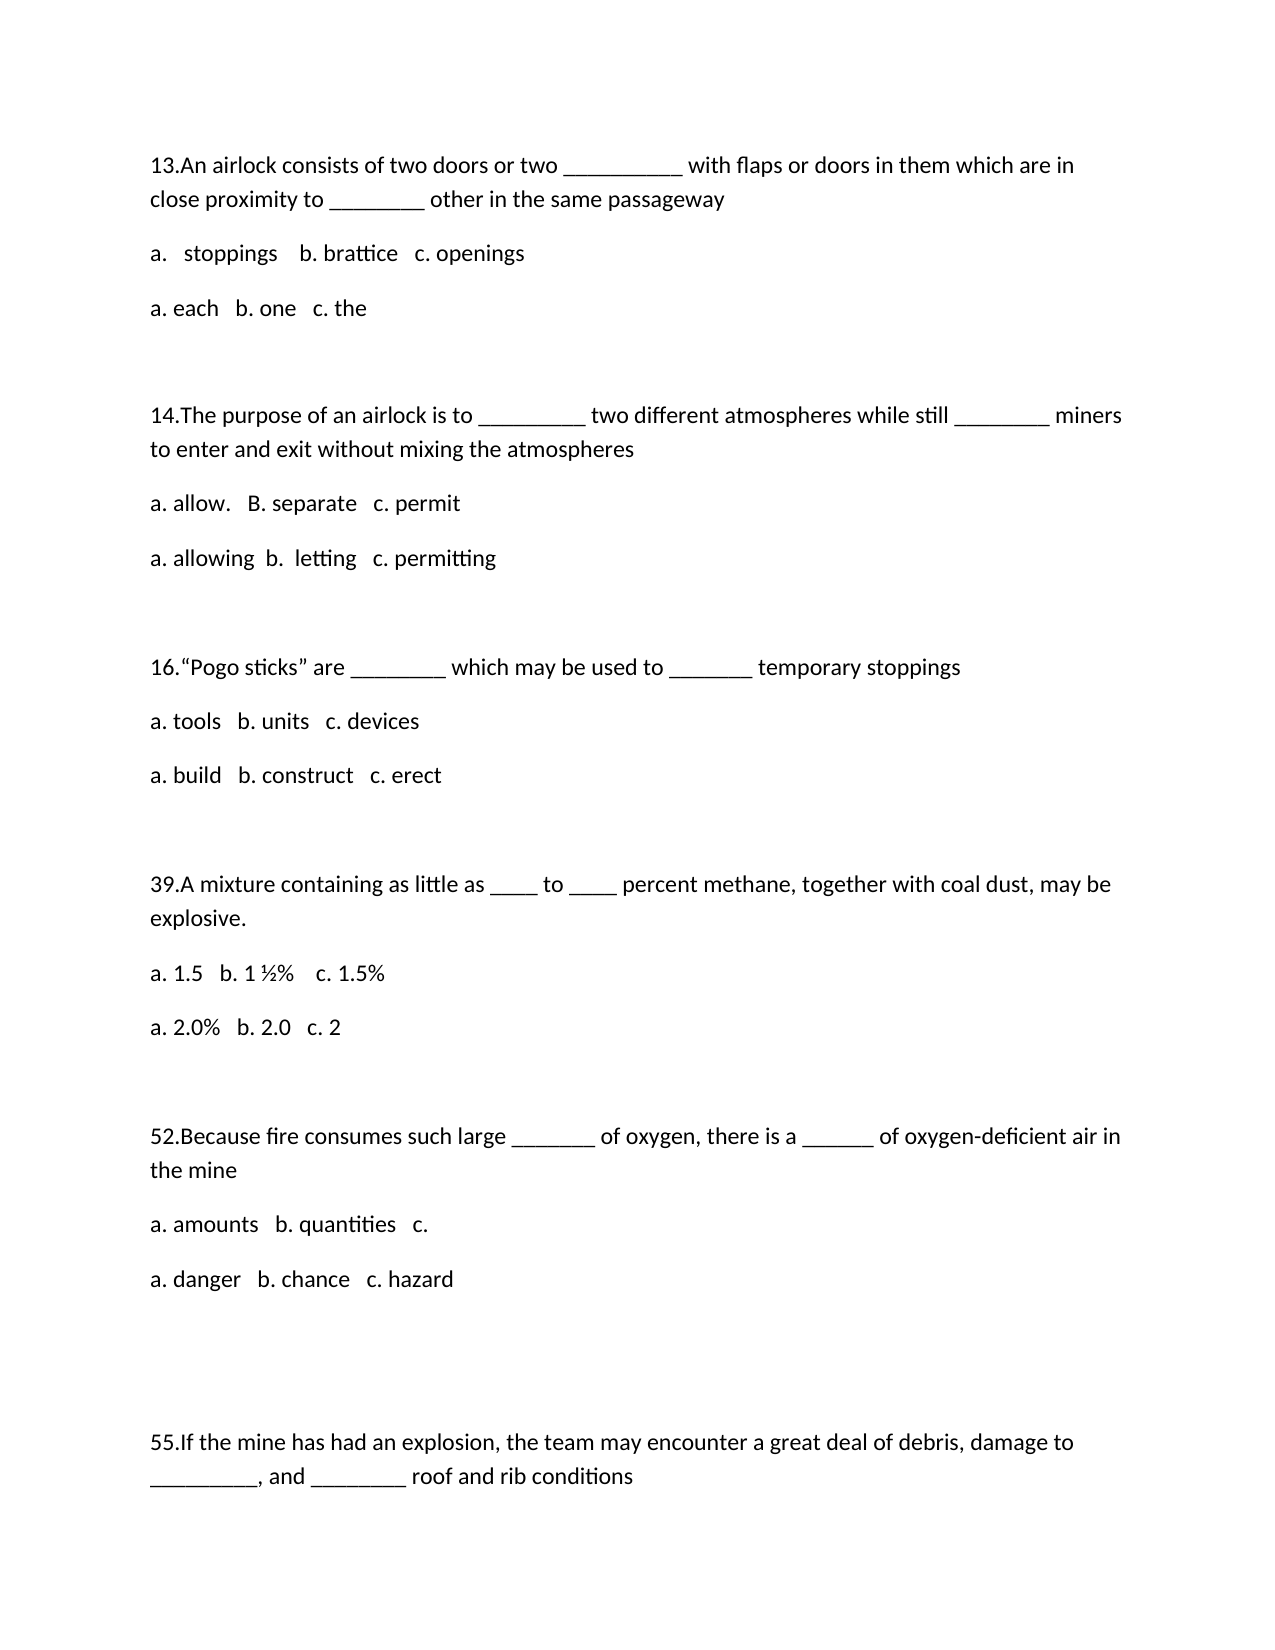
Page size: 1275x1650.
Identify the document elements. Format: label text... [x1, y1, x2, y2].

text 52.Because fire consumes such large _______ of oxygen, there is a ______ of oxygen-deficient air in the mine [150, 1121, 1125, 1184]
text a. amounts b. quantities c. [150, 1209, 1125, 1238]
text 13.An airlock consists of two doors or two __________ with flaps or doors in them which are in close proximity to ________ other in the same passageway [150, 150, 1125, 213]
text a. allowing b. letting c. permitting [150, 543, 1125, 572]
text a. build b. construct c. erect [150, 761, 1125, 790]
text a. danger b. chance c. hazard [150, 1264, 1125, 1293]
text a. each b. one c. the [150, 293, 1125, 322]
text 55.If the mine has had an explosion, the team may encounter a great deal of debris, damage to _________, and ________ roof and rib conditions [150, 1427, 1125, 1490]
text 14.The purpose of an airlock is to _________ two different atmospheres while still ________ miners to enter and exit without mixing the atmospheres [150, 400, 1125, 463]
text a. tools b. units c. devices [150, 706, 1125, 735]
text a. 2.0% b. 2.0 c. 2 [150, 1012, 1125, 1041]
text 16.“Pogo sticks” are ________ which may be used to _______ temporary stoppings [150, 652, 1125, 681]
text 39.A mixture containing as little as ____ to ____ percent methane, together with coal dust, may be explosive. [150, 869, 1125, 932]
text a. stoppings b. brattice c. openings [150, 238, 1125, 267]
text a. 1.5 b. 1 ½% c. 1.5% [150, 958, 1125, 987]
text a. allow. B. separate c. permit [150, 488, 1125, 517]
